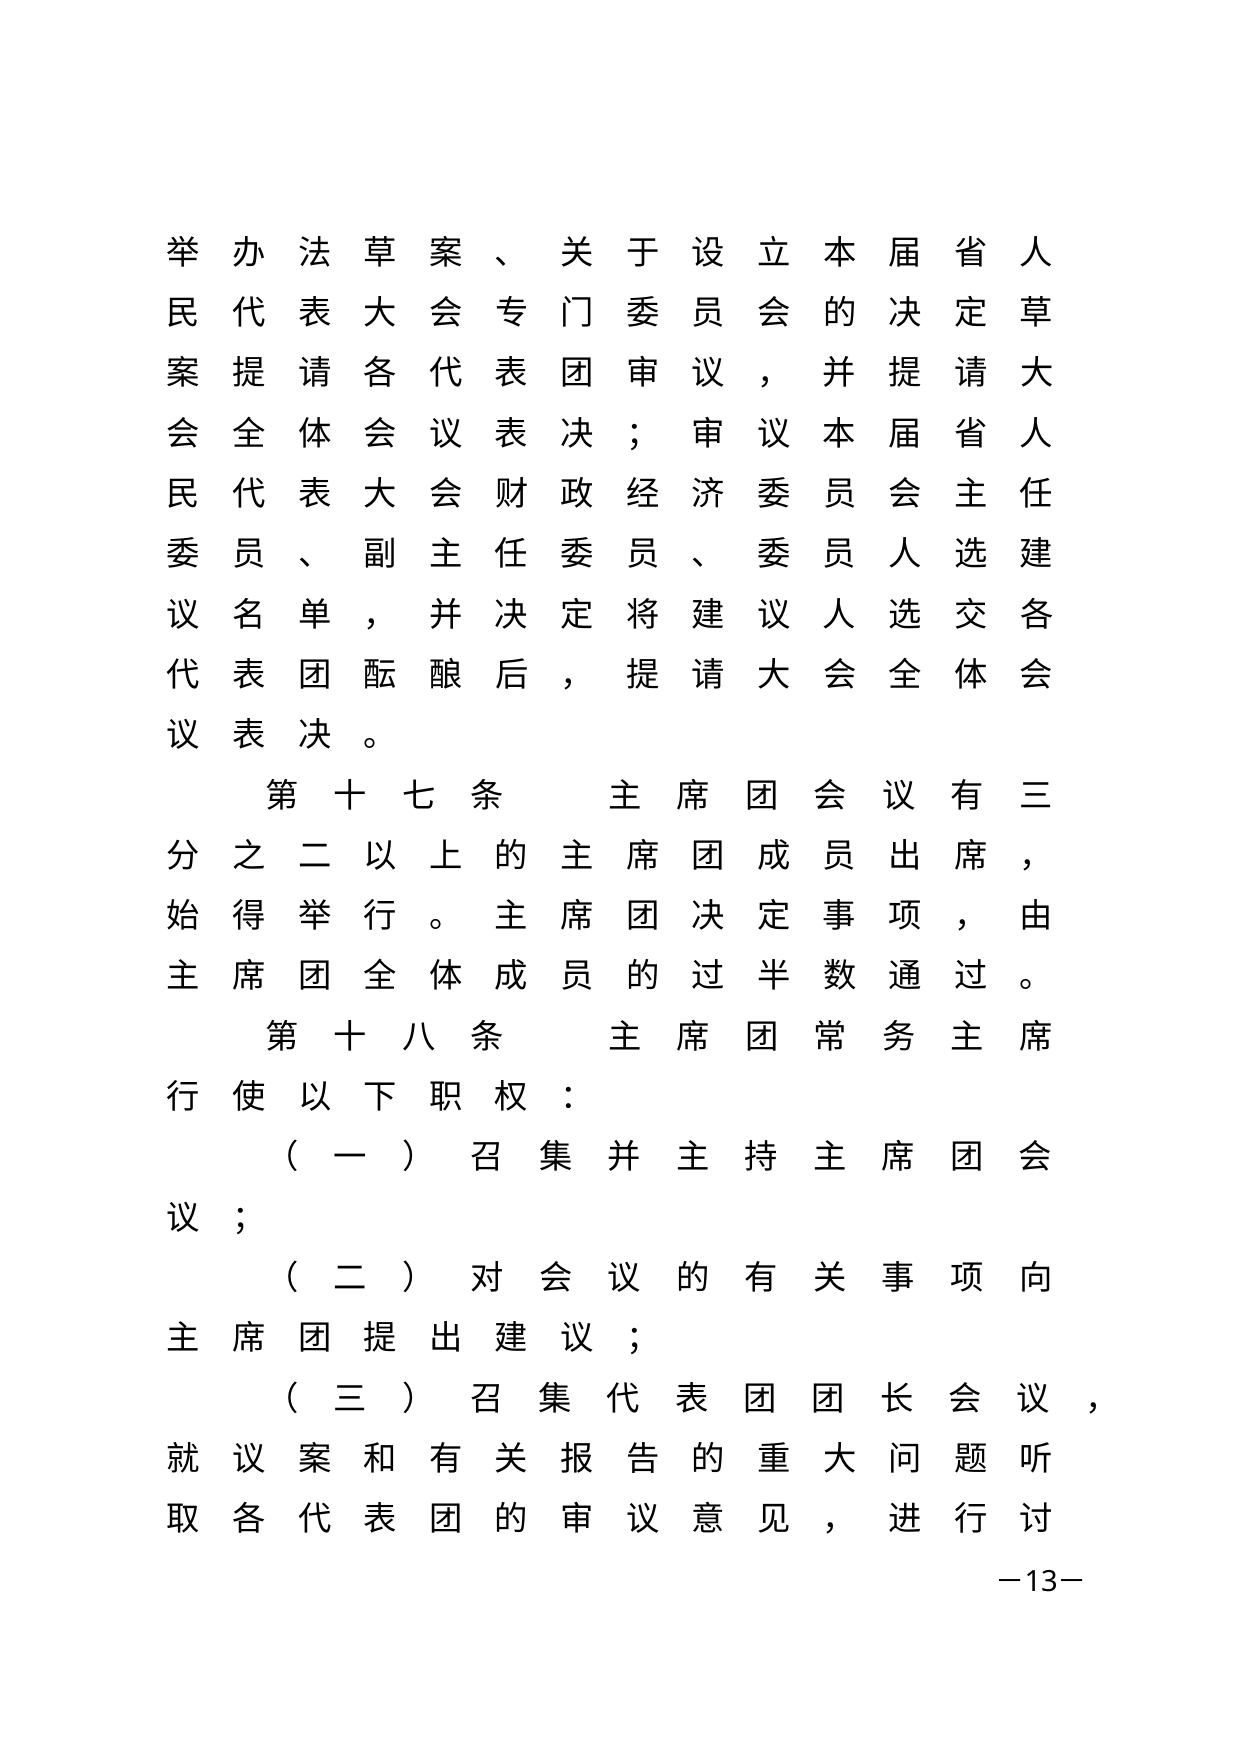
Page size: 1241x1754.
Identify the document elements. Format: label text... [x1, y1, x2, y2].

text 第十八条 主席团常务主席行使以下职权： [167, 1003, 1085, 1124]
text （二）对会议的有关事项向主席团提出建议； [167, 1245, 1085, 1365]
text （一）召集并主持主席团会议； [167, 1124, 1085, 1245]
text 第十七条 主席团会议有三分之二以上的主席团成员出席，始得举行。主席团决定事项，由主席团全体成员的过半数通过。 [167, 762, 1085, 1003]
text （三）召集代表团团长会议，就议案和有关报告的重大问题听取各代表团的审议意见，进行讨论。可以就重大的专门性问题，召集代表团推选的有关代表进行讨论，并将讨论的情况和意见向主席团报告； [167, 1365, 1085, 1546]
